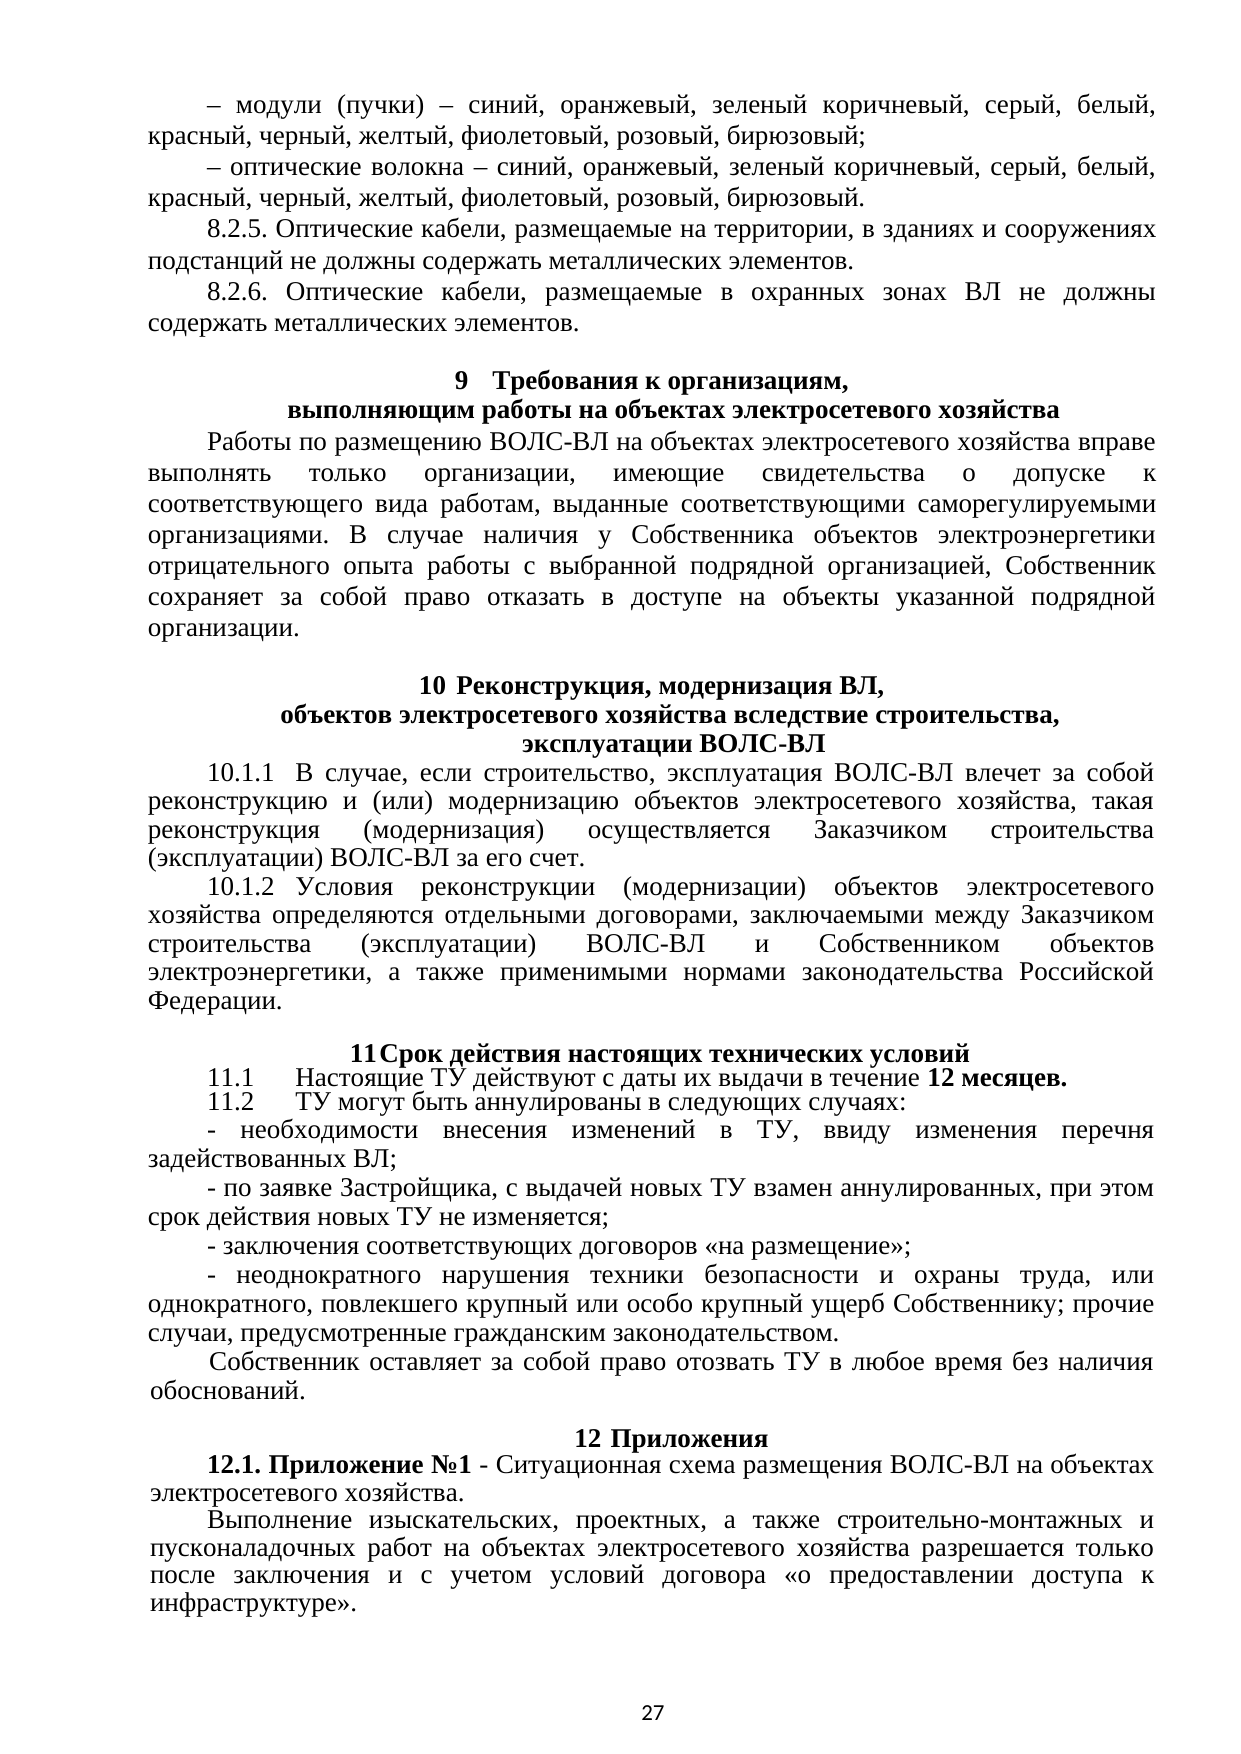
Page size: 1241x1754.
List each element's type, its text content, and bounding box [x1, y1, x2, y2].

text - необходимости внесения изменений в ТУ, ввиду изменения перечня задействованных ВЛ; [148, 1115, 1155, 1173]
text Собственник оставляет за собой право отозвать ТУ в любое время без наличия обоснований. [150, 1347, 1155, 1405]
text Работы по размещению ВОЛС-ВЛ на объектах электросетевого хозяйства вправе выполнять только организации, имеющие свидетельства о допуске к соответствующего вида работам, выданные соответствующими саморегулируемыми организациями. В случае наличия у Собственника объектов электроэнергетики отрицательного опыта работы с выбранной подрядной организацией, Собственник сохраняет за собой право отказать в доступе на объекты указанной подрядной организации. [148, 425, 1157, 643]
text 8.2.5. Оптические кабели, размещаемые на территории, в зданиях и сооружениях подстанций не должны содержать металлических элементов. [148, 213, 1157, 275]
list Приложения [185, 1428, 1157, 1452]
text Выполнение изыскательских, проектных, а также строительно-монтажных и пусконаладочных работ на объектах электросетевого хозяйства разрешается только после заключения и с учетом условий договора «о предоставлении доступа к инфраструктуре». [150, 1507, 1155, 1617]
text ‒ модули (пучки) – синий, оранжевый, зеленый коричневый, серый, белый, красный, черный, желтый, фиолетовый, розовый, бирюзовый; [148, 88, 1157, 150]
text 12.1. Приложение №1 - Ситуационная схема размещения ВОЛС-ВЛ на объектах электросетевого хозяйства. [150, 1452, 1155, 1507]
text ‒ оптические волокна – синий, оранжевый, зеленый коричневый, серый, белый, красный, черный, желтый, фиолетовый, розовый, бирюзовый. [148, 150, 1157, 213]
list В случае, если строительство, эксплуатация ВОЛС-ВЛ влечет за собой реконструкцию и (или) модернизацию объектов электросетевого хозяйства, такая реконструкция (модернизация) осуществляется Заказчиком строительства (эксплуатации) ВОЛС-ВЛ за его счет. [148, 758, 1155, 872]
list Настоящие ТУ действуют с даты их выдачи в течение 12 месяцев. [148, 1067, 1157, 1091]
text - заключения соответствующих договоров «на размещение»; [148, 1231, 1155, 1260]
text - неоднократного нарушения техники безопасности и охраны труда, или однократного, повлекшего крупный или особо крупный ущерб Собственнику; прочие случаи, предусмотренные гражданским законодательством. [148, 1260, 1155, 1347]
list Требования к организациям, выполняющим работы на объектах электросетевого хозяйства [154, 366, 1155, 425]
text - по заявке Застройщика, с выдачей новых ТУ взамен аннулированных, при этом срок действия новых ТУ не изменяется; [148, 1173, 1155, 1231]
list Условия реконструкции (модернизации) объектов электросетевого хозяйства определяются отдельными договорами, заключаемыми между Заказчиком строительства (эксплуатации) ВОЛС-ВЛ и Собственником объектов электроэнергетики, а также применимыми нормами законодательства Российской Федерации. [148, 872, 1155, 1015]
text 8.2.6. Оптические кабели, размещаемые в охранных зонах ВЛ не должны содержать металлических элементов. [148, 275, 1157, 337]
list ТУ могут быть аннулированы в следующих случаях: [148, 1091, 1157, 1115]
list Срок действия настоящих технических условий [162, 1043, 1157, 1067]
list Реконструкция, модернизация ВЛ, объектов электросетевого хозяйства вследствие строительства, эксплуатации ВОЛС-ВЛ [154, 671, 1155, 758]
